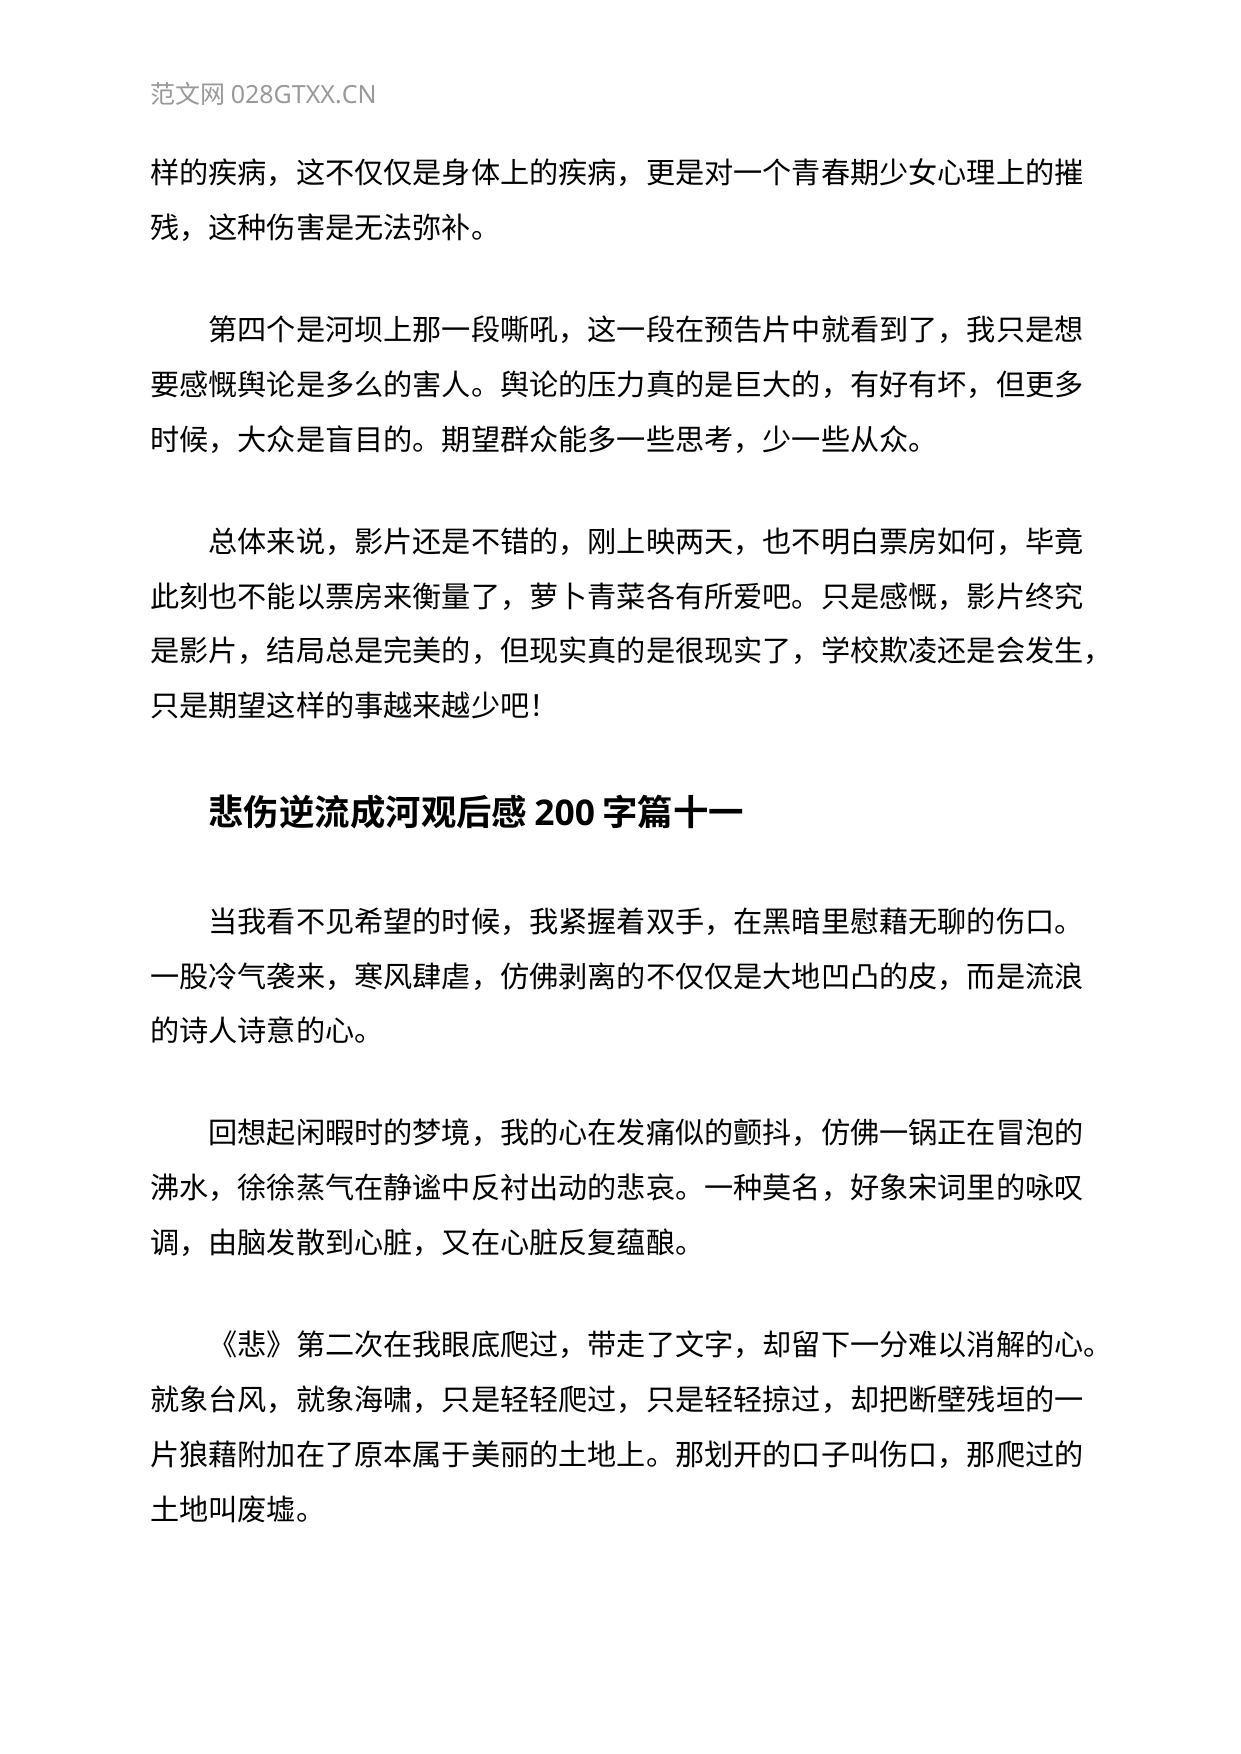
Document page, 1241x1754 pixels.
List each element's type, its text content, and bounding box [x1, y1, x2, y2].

text 回想起闲暇时的梦境，我的心在发痛似的颤抖，仿佛一锅正在冒泡的沸水，徐徐蒸气在静谧中反衬出动的悲哀。一种莫名，好象宋词里的咏叹调，由脑发散到心脏，又在心脏反复蕴酿。 [150, 1110, 1090, 1262]
text 悲伤逆流成河观后感200字篇十一 [150, 785, 1090, 836]
text 总体来说，影片还是不错的，刚上映两天，也不明白票房如何，毕竟此刻也不能以票房来衡量了，萝卜青菜各有所爱吧。只是感慨，影片终究是影片，结局总是完美的，但现实真的是很现实了，学校欺凌还是会发生，只是期望这样的事越来越少吧！ [150, 518, 1090, 725]
text 当我看不见希望的时候，我紧握着双手，在黑暗里慰藉无聊的伤口。一股冷气袭来，寒风肆虐，仿佛剥离的不仅仅是大地凹凸的皮，而是流浪的诗人诗意的心。 [150, 898, 1090, 1050]
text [150, 150, 1090, 247]
text 第四个是河坝上那一段嘶吼，这一段在预告片中就看到了，我只是想要感慨舆论是多么的害人。舆论的压力真的是巨大的，有好有坏，但更多时候，大众是盲目的。期望群众能多一些思考，少一些从众。 [150, 307, 1090, 459]
text 《悲》第二次在我眼底爬过，带走了文字，却留下一分难以消解的心。就象台风，就象海啸，只是轻轻爬过，只是轻轻掠过，却把断壁残垣的一片狼藉附加在了原本属于美丽的土地上。那划开的口子叫伤口，那爬过的土地叫废墟。 [150, 1321, 1090, 1528]
